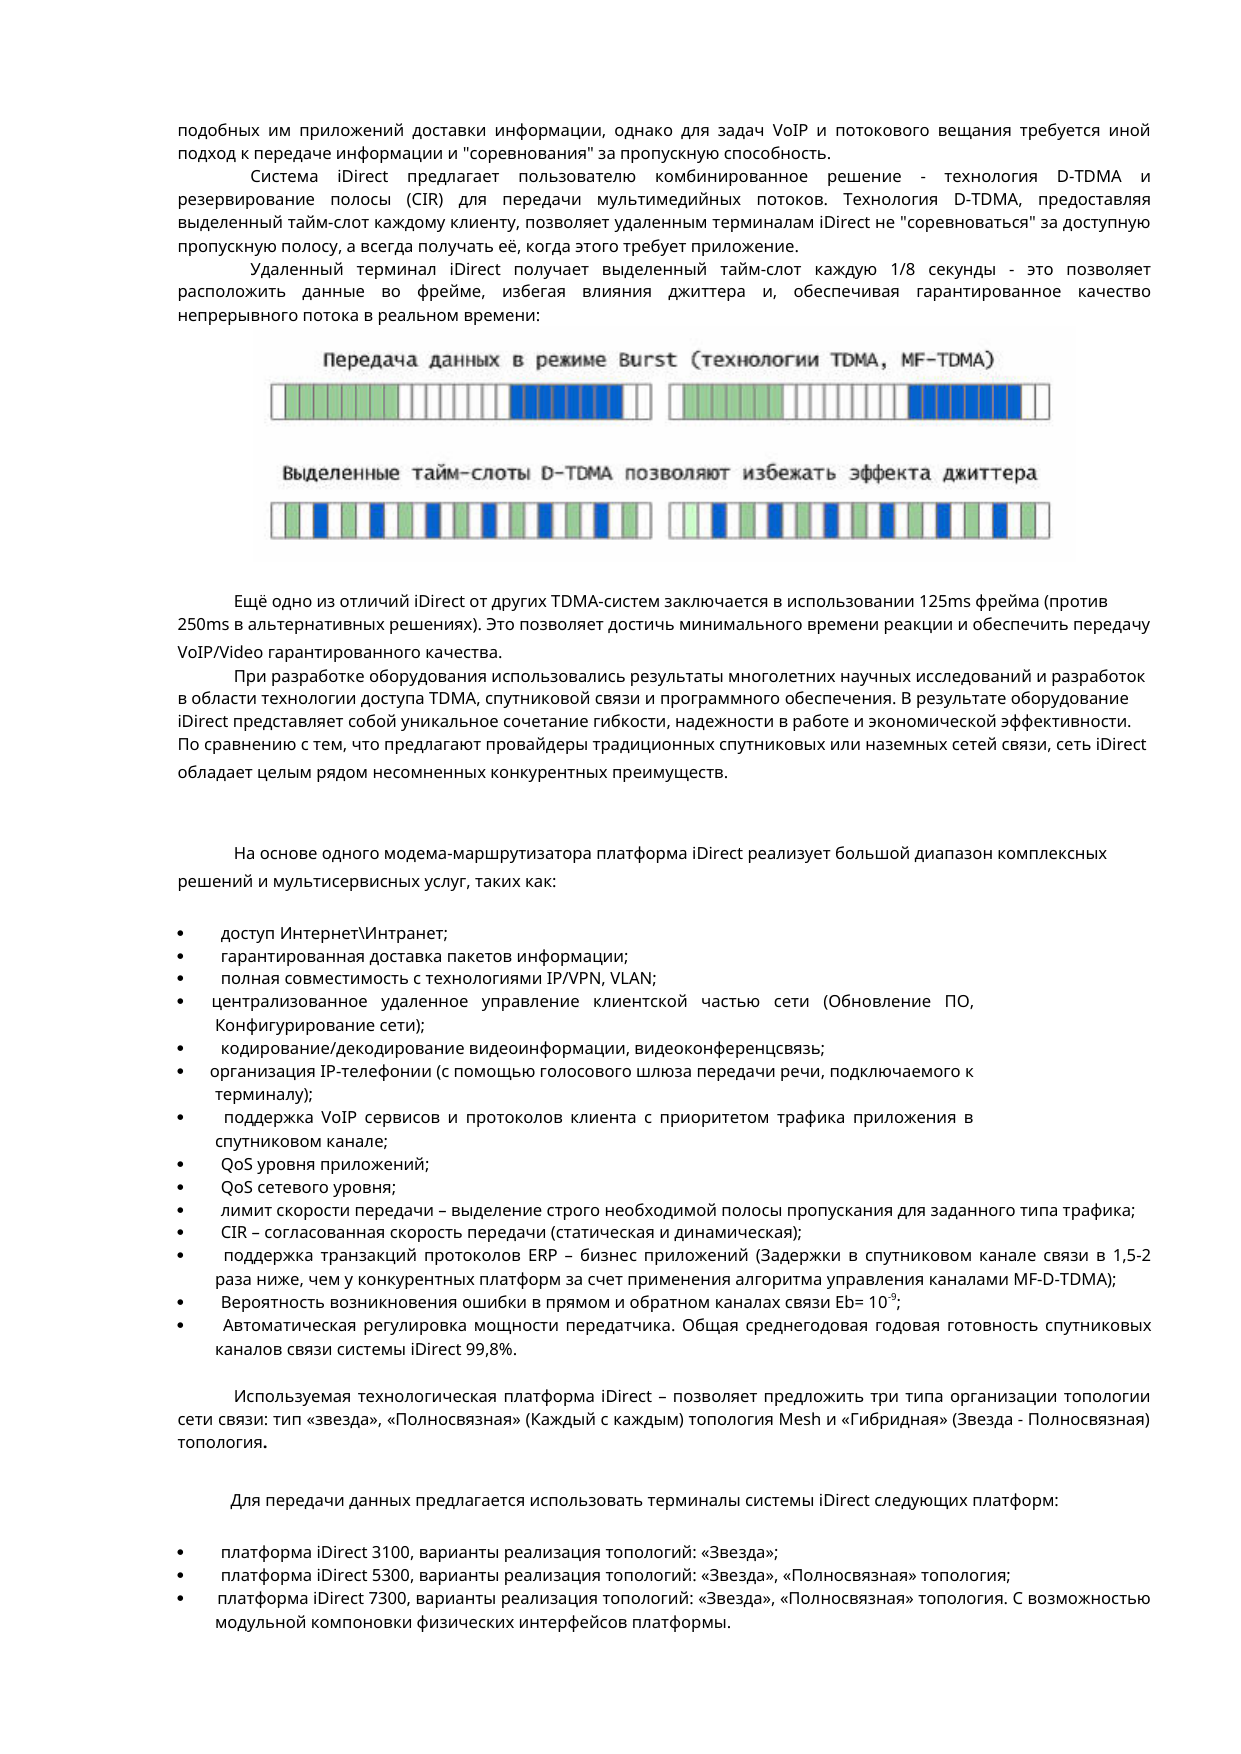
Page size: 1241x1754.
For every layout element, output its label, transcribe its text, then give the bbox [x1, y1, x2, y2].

text На основе одного модема-маршрутизатора платформа iDirect реализует большой диапазон комплексных решений и мультисервисных услуг, таких как: [177, 841, 1152, 893]
text  гарантированная доставка пакетов информации; [177, 944, 974, 967]
text При разработке оборудования использовались результаты многолетних научных исследований и разработок в области технологии доступа TDMA, спутниковой связи и программного обеспечения. В результате оборудование iDirect представляет собой уникальное сочетание гибкости, надежности в работе и экономической эффективности. По сравнению с тем, что предлагают провайдеры традиционных спутниковых или наземных сетей связи, сеть iDirect обладает целым рядом несомненных конкурентных преимуществ. [177, 664, 1152, 784]
text  полная совместимость с технологиями IP/VPN, VLAN; [177, 967, 974, 989]
text  лимит скорости передачи – выделение строго необходимой полосы пропускания для заданного типа трафика; [177, 1198, 1152, 1221]
text Удаленный терминал iDirect получает выделенный тайм-слот каждую 1/8 секунды - это позволяет расположить данные во фрейме, избегая влияния джиттера и, обеспечивая гарантированное качество непрерывного потока в реальном времени: [177, 257, 1152, 327]
text Используемая технологическая платформа iDirect – позволяет предложить три типа организации топологии сети связи: тип «звезда», «Полносвязная» (Каждый с каждым) топология Mesh и «Гибридная» (Звезда - Полносвязная) топология. [177, 1384, 1152, 1454]
text  QoS сетевого уровня; [177, 1176, 1152, 1198]
text  поддержка транзакций протоколов ERP – бизнес приложений (Задержки в спутниковом канале связи в 1,5-2 раза ниже, чем у конкурентных платформ за счет применения алгоритма управления каналами MF-D-TDMA); [177, 1244, 1152, 1291]
text Для передачи данных предлагается использовать терминалы системы iDirect следующих платформ: [177, 1483, 1152, 1512]
picture [252, 326, 1077, 562]
text  платформа iDirect 7300, варианты реализация топологий: «Звезда», «Полносвязная» топология. С возможностью модульной компоновки физических интерфейсов платформы. [177, 1586, 1152, 1633]
text  платформа iDirect 5300, варианты реализация топологий: «Звезда», «Полносвязная» топология; [177, 1564, 1152, 1586]
text Ещё одно из отличий iDirect от других TDMA-систем заключается в использовании 125ms фрейма (против 250ms в альтернативных решениях). Это позволяет достичь минимального времени реакции и обеспечить передачу VoIP/Video гарантированного качества. [177, 590, 1152, 664]
text  организация IP-телефонии (с помощью голосового шлюза передачи речи, подключаемого к терминалу); [177, 1059, 974, 1106]
text  поддержка VoIP сервисов и протоколов клиента с приоритетом трафика приложения в спутниковом канале; [177, 1106, 974, 1153]
text Система iDirect предлагает пользователю комбинированное решение - технология D-TDMA и резервирование полосы (CIR) для передачи мультимедийных потоков. Технология D-TDMA, предоставляя выделенный тайм-слот каждому клиенту, позволяет удаленным терминалам iDirect не "соревноваться" за доступную пропускную полосу, а всегда получать её, когда этого требует приложение. [177, 165, 1152, 257]
text  Автоматическая регулировка мощности передатчика. Общая среднегодовая годовая готовность спутниковых каналов связи системы iDirect 99,8%. [177, 1313, 1152, 1360]
text  доступ Интернет\Интранет; [177, 921, 974, 944]
text  QoS уровня приложений; [177, 1153, 1152, 1176]
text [177, 118, 1152, 165]
text  Вероятность возникновения ошибки в прямом и обратном каналах связи Eb= 10-9; [177, 1291, 1152, 1313]
text  платформа iDirect 3100, варианты реализация топологий: «Звезда»; [177, 1541, 1152, 1564]
text  централизованное удаленное управление клиентской частью сети (Обновление ПО, Конфигурирование сети); [177, 989, 974, 1036]
text  кодирование/декодирование видеоинформации, видеоконференцсвязь; [177, 1036, 974, 1059]
text  CIR – согласованная скорость передачи (статическая и динамическая); [177, 1221, 1152, 1244]
